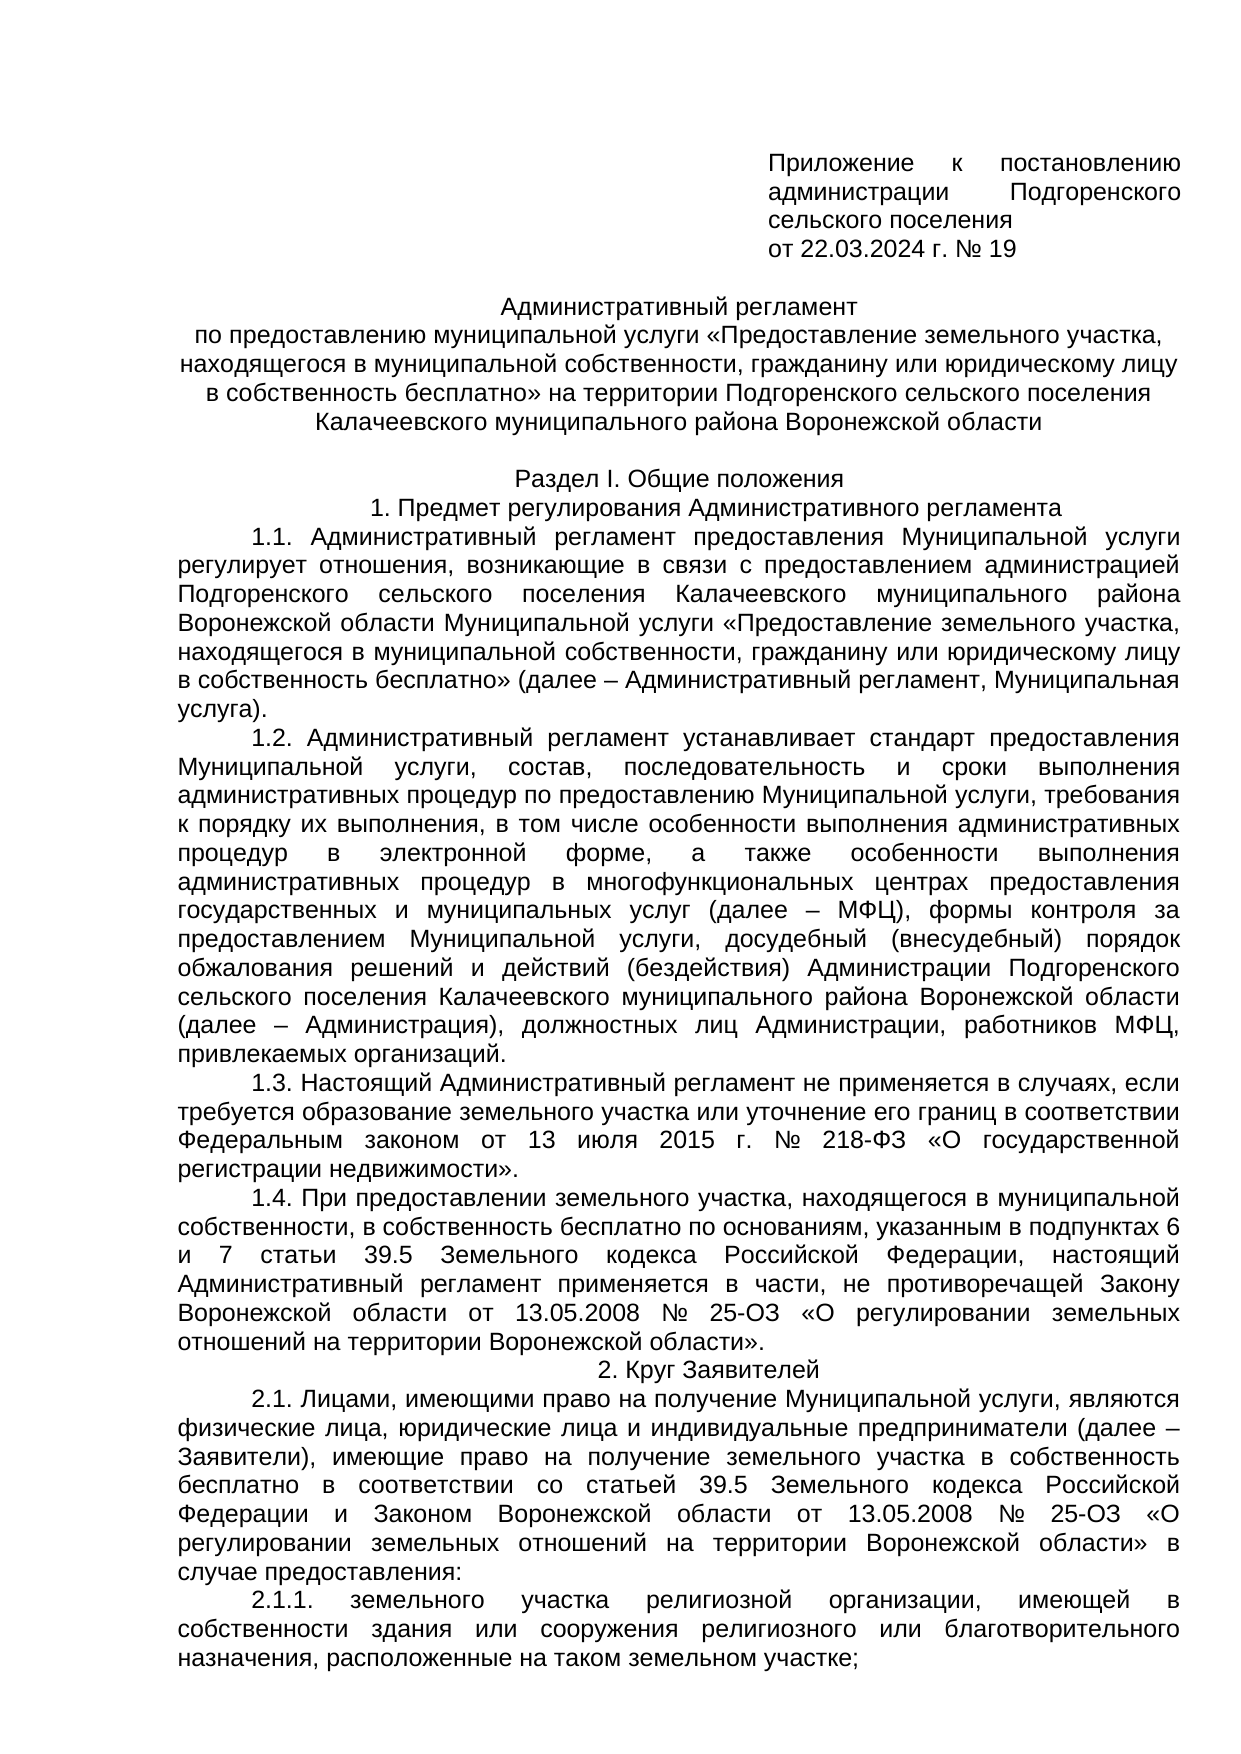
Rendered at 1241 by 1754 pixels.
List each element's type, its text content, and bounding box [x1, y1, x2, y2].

list 1.4. При предоставлении земельного участка, находящегося в муниципальной собственности, в собственность бесплатно по основаниям, указанным в подпунктах 6 и 7 статьи 39.5 Земельного кодекса Российской Федерации, настоящий Административный регламент применяется в части, не противоречащей Закону Воронежской области от 13.05.2008 № 25-ОЗ «О регулировании земельных отношений на территории Воронежской области». [177, 1183, 1181, 1355]
text Административный регламент [177, 291, 1181, 320]
list 1.2. Административный регламент устанавливает стандарт предоставления Муниципальной услуги, состав, последовательность и сроки выполнения административных процедур по предоставлению Муниципальной услуги, требования к порядку их выполнения, в том числе особенности выполнения административных процедур в электронной форме, а также особенности выполнения административных процедур в многофункциональных центрах предоставления государственных и муниципальных услуг (далее – МФЦ), формы контроля за предоставлением Муниципальной услуги, досудебный (внесудебный) порядок обжалования решений и действий (бездействия) Администрации Подгоренского сельского поселения Калачеевского муниципального района Воронежской области (далее – Администрация), должностных лиц Администрации, работников МФЦ, привлекаемых организаций. [177, 723, 1181, 1068]
text от 22.03.2024 г. № 19 [768, 234, 1181, 263]
text Приложение к постановлению администрации Подгоренского сельского поселения [768, 148, 1181, 234]
text 1. Предмет регулирования Административного регламента [177, 493, 1181, 521]
list 2.1.1. земельного участка религиозной организации, имеющей в собственности здания или сооружения религиозного или благотворительного назначения, расположенные на таком земельном участке; [177, 1585, 1181, 1671]
list 2. Круг Заявителей [177, 1355, 1181, 1384]
text 1.1. Административный регламент предоставления Муниципальной услуги регулирует отношения, возникающие в связи с предоставлением администрацией Подгоренского сельского поселения Калачеевского муниципального района Воронежской области Муниципальной услуги «Предоставление земельного участка, находящегося в муниципальной собственности, гражданину или юридическому лицу в собственность бесплатно» (далее – Административный регламент, Муниципальная услуга). [177, 521, 1181, 723]
text Раздел I. Общие положения [177, 464, 1181, 493]
list 2.1. Лицами, имеющими право на получение Муниципальной услуги, являются физические лица, юридические лица и индивидуальные предприниматели (далее – Заявители), имеющие право на получение земельного участка в собственность бесплатно в соответствии со статьей 39.5 Земельного кодекса Российской Федерации и Законом Воронежской области от 13.05.2008 № 25-ОЗ «О регулировании земельных отношений на территории Воронежской области» в случае предоставления: [177, 1384, 1181, 1585]
text по предоставлению муниципальной услуги «Предоставление земельного участка, находящегося в муниципальной собственности, гражданину или юридическому лицу в собственность бесплатно» на территории Подгоренского сельского поселения Калачеевского муниципального района Воронежской области [177, 320, 1181, 435]
list 1.3. Настоящий Административный регламент не применяется в случаях, если требуется образование земельного участка или уточнение его границ в соответствии Федеральным законом от 13 июля 2015 г. № 218-ФЗ «О государственной регистрации недвижимости». [177, 1068, 1181, 1183]
